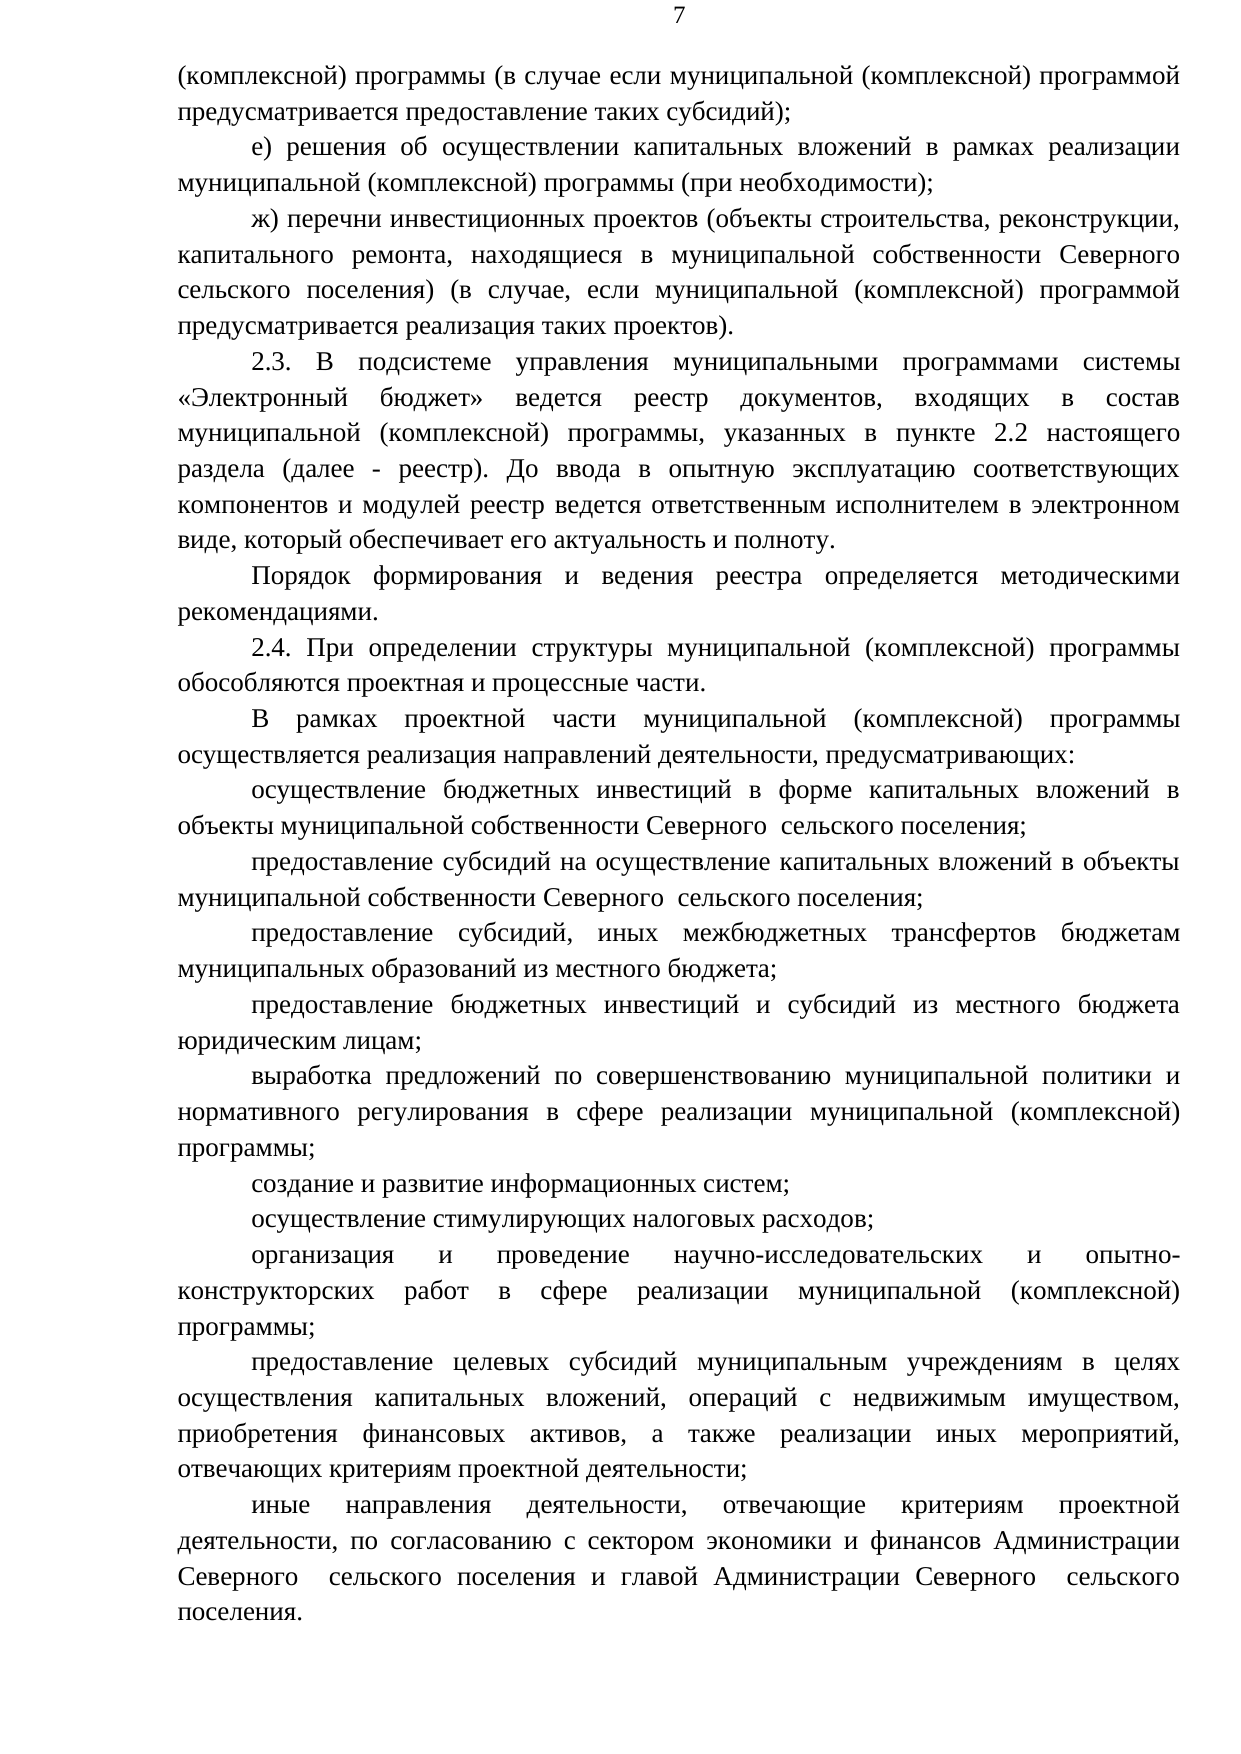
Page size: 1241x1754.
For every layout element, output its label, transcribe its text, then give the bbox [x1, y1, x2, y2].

text В рамках проектной части муниципальной (комплексной) программы осуществляется реализация направлений деятельности, предусматривающих: [177, 702, 1181, 769]
text организация и проведение научно-исследовательских и опытно-конструкторских работ в сфере реализации муниципальной (комплексной) программы; [177, 1238, 1181, 1341]
text выработка предложений по совершенствованию муниципальной политики и нормативного регулирования в сфере реализации муниципальной (комплексной) программы; [177, 1059, 1181, 1162]
text осуществление стимулирующих налоговых расходов; [177, 1202, 1181, 1233]
text предоставление целевых субсидий муниципальным учреждениям в целях осуществления капитальных вложений, операций с недвижимым имуществом, приобретения финансовых активов, а также реализации иных мероприятий, отвечающих критериям проектной деятельности; [177, 1345, 1181, 1484]
text создание и развитие информационных систем; [177, 1167, 1181, 1198]
text 2.3. В подсистеме управления муниципальными программами системы «Электронный бюджет» ведется реестр документов, входящих в состав муниципальной (комплексной) программы, указанных в пункте 2.2 настоящего раздела (далее - реестр). До ввода в опытную эксплуатацию соответствующих компонентов и модулей реестр ведется ответственным исполнителем в электронном виде, который обеспечивает его актуальность и полноту. [177, 345, 1181, 555]
text предоставление субсидий, иных межбюджетных трансфертов бюджетам муниципальных образований из местного бюджета; [177, 917, 1181, 983]
text е) решения об осуществлении капитальных вложений в рамках реализации муниципальной (комплексной) программы (при необходимости); [177, 131, 1181, 197]
text осуществление бюджетных инвестиций в форме капитальных вложений в объекты муниципальной собственности Северного сельского поселения; [177, 774, 1181, 841]
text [177, 59, 1181, 126]
text иные направления деятельности, отвечающие критериям проектной деятельности, по согласованию с сектором экономики и финансов Администрации Северного сельского поселения и главой Администрации Северного сельского поселения. [177, 1488, 1181, 1627]
text 2.4. При определении структуры муниципальной (комплексной) программы обособляются проектная и процессные части. [177, 631, 1181, 698]
text Порядок формирования и ведения реестра определяется методическими рекомендациями. [177, 559, 1181, 626]
text ж) перечни инвестиционных проектов (объекты строительства, реконструкции, капитального ремонта, находящиеся в муниципальной собственности Северного сельского поселения) (в случае, если муниципальной (комплексной) программой предусматривается реализация таких проектов). [177, 202, 1181, 340]
text предоставление бюджетных инвестиций и субсидий из местного бюджета юридическим лицам; [177, 988, 1181, 1055]
text предоставление субсидий на осуществление капитальных вложений в объекты муниципальной собственности Северного сельского поселения; [177, 845, 1181, 912]
